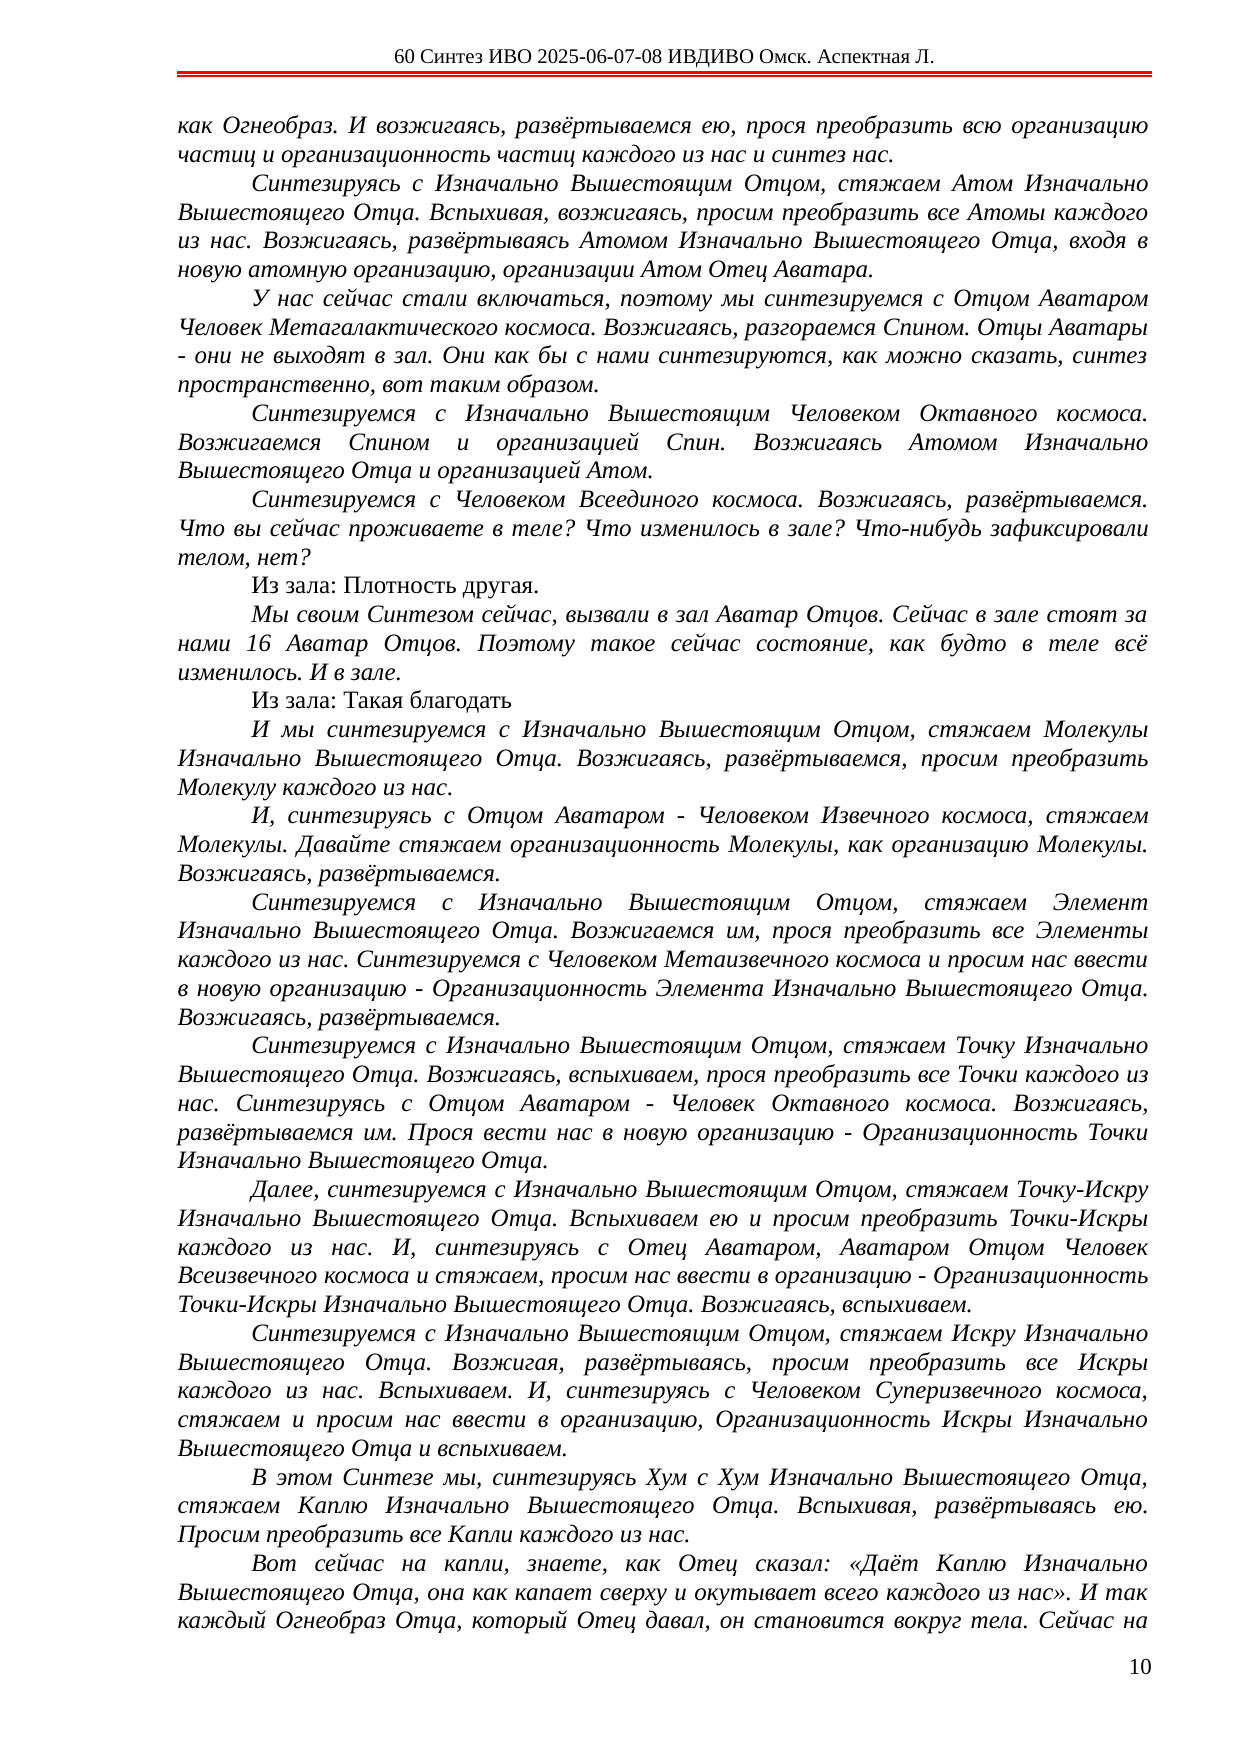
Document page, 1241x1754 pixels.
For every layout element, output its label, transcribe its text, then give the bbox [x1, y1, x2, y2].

text Синтезируемся с Изначально Вышестоящим Отцом, стяжаем Элемент Изначально Вышестоящего Отца. Возжигаемся им, прося преобразить все Элементы каждого из нас. Синтезируемся с Человеком Метаизвечного космоса и просим нас ввести в новую организацию - Организационность Элемента Изначально Вышестоящего Отца. Возжигаясь, развёртываемся. [177, 887, 1152, 1030]
text В этом Синтезе мы, синтезируясь Хум с Хум Изначально Вышестоящего Отца, стяжаем Каплю Изначально Вышестоящего Отца. Вспыхивая, развёртываясь ею. Просим преобразить все Капли каждого из нас. [177, 1462, 1152, 1548]
text Синтезируясь с Изначально Вышестоящим Отцом, стяжаем Атом Изначально Вышестоящего Отца. Вспыхивая, возжигаясь, просим преобразить все Атомы каждого из нас. Возжигаясь, развёртываясь Атомом Изначально Вышестоящего Отца, входя в новую атомную организацию, организации Атом Отец Аватара. [177, 168, 1152, 283]
text Синтезируемся с Изначально Вышестоящим Отцом, стяжаем Точку Изначально Вышестоящего Отца. Возжигаясь, вспыхиваем, прося преобразить все Точки каждого из нас. Синтезируясь с Отцом Аватаром - Человек Октавного космоса. Возжигаясь, развёртываемся им. Прося вести нас в новую организацию - Организационность Точки Изначально Вышестоящего Отца. [177, 1030, 1152, 1174]
text Мы своим Синтезом сейчас, вызвали в зал Аватар Отцов. Сейчас в зале стоят за нами 16 Аватар Отцов. Поэтому такое сейчас состояние, как будто в теле всё изменилось. И в зале. [177, 599, 1152, 685]
text Далее, синтезируемся с Изначально Вышестоящим Отцом, стяжаем Точку-Искру Изначально Вышестоящего Отца. Вспыхиваем ею и просим преобразить Точки-Искры каждого из нас. И, синтезируясь с Отец Аватаром, Аватаром Отцом Человек Всеизвечного космоса и стяжаем, просим нас ввести в организацию - Организационность Точки-Искры Изначально Вышестоящего Отца. Возжигаясь, вспыхиваем. [177, 1174, 1152, 1318]
text И мы синтезируемся с Изначально Вышестоящим Отцом, стяжаем Молекулы Изначально Вышестоящего Отца. Возжигаясь, развёртываемся, просим преобразить Молекулу каждого из нас. [177, 714, 1152, 800]
text Синтезируемся с Изначально Вышестоящим Отцом, стяжаем Искру Изначально Вышестоящего Отца. Возжигая, развёртываясь, просим преобразить все Искры каждого из нас. Вспыхиваем. И, синтезируясь с Человеком Суперизвечного космоса, стяжаем и просим нас ввести в организацию, Организационность Искры Изначально Вышестоящего Отца и вспыхиваем. [177, 1318, 1152, 1462]
text Из зала: Такая благодать [177, 685, 1152, 714]
text Синтезируемся с Человеком Всеединого космоса. Возжигаясь, развёртываемся. Что вы сейчас проживаете в теле? Что изменилось в зале? Что-нибудь зафиксировали телом, нет? [177, 484, 1152, 570]
text Из зала: Плотность другая. [177, 570, 1152, 599]
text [177, 110, 1152, 168]
text Синтезируемся с Изначально Вышестоящим Человеком Октавного космоса. Возжигаемся Спином и организацией Спин. Возжигаясь Атомом Изначально Вышестоящего Отца и организацией Атом. [177, 398, 1152, 484]
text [177, 1548, 1152, 1634]
text И, синтезируясь с Отцом Аватаром - Человеком Извечного космоса, стяжаем Молекулы. Давайте стяжаем организационность Молекулы, как организацию Молекулы. Возжигаясь, развёртываемся. [177, 800, 1152, 887]
text У нас сейчас стали включаться, поэтому мы синтезируемся с Отцом Аватаром Человек Метагалактического космоса. Возжигаясь, разгораемся Спином. Отцы Аватары - они не выходят в зал. Они как бы с нами синтезируются, как можно сказать, синтез пространственно, вот таким образом. [177, 283, 1152, 398]
